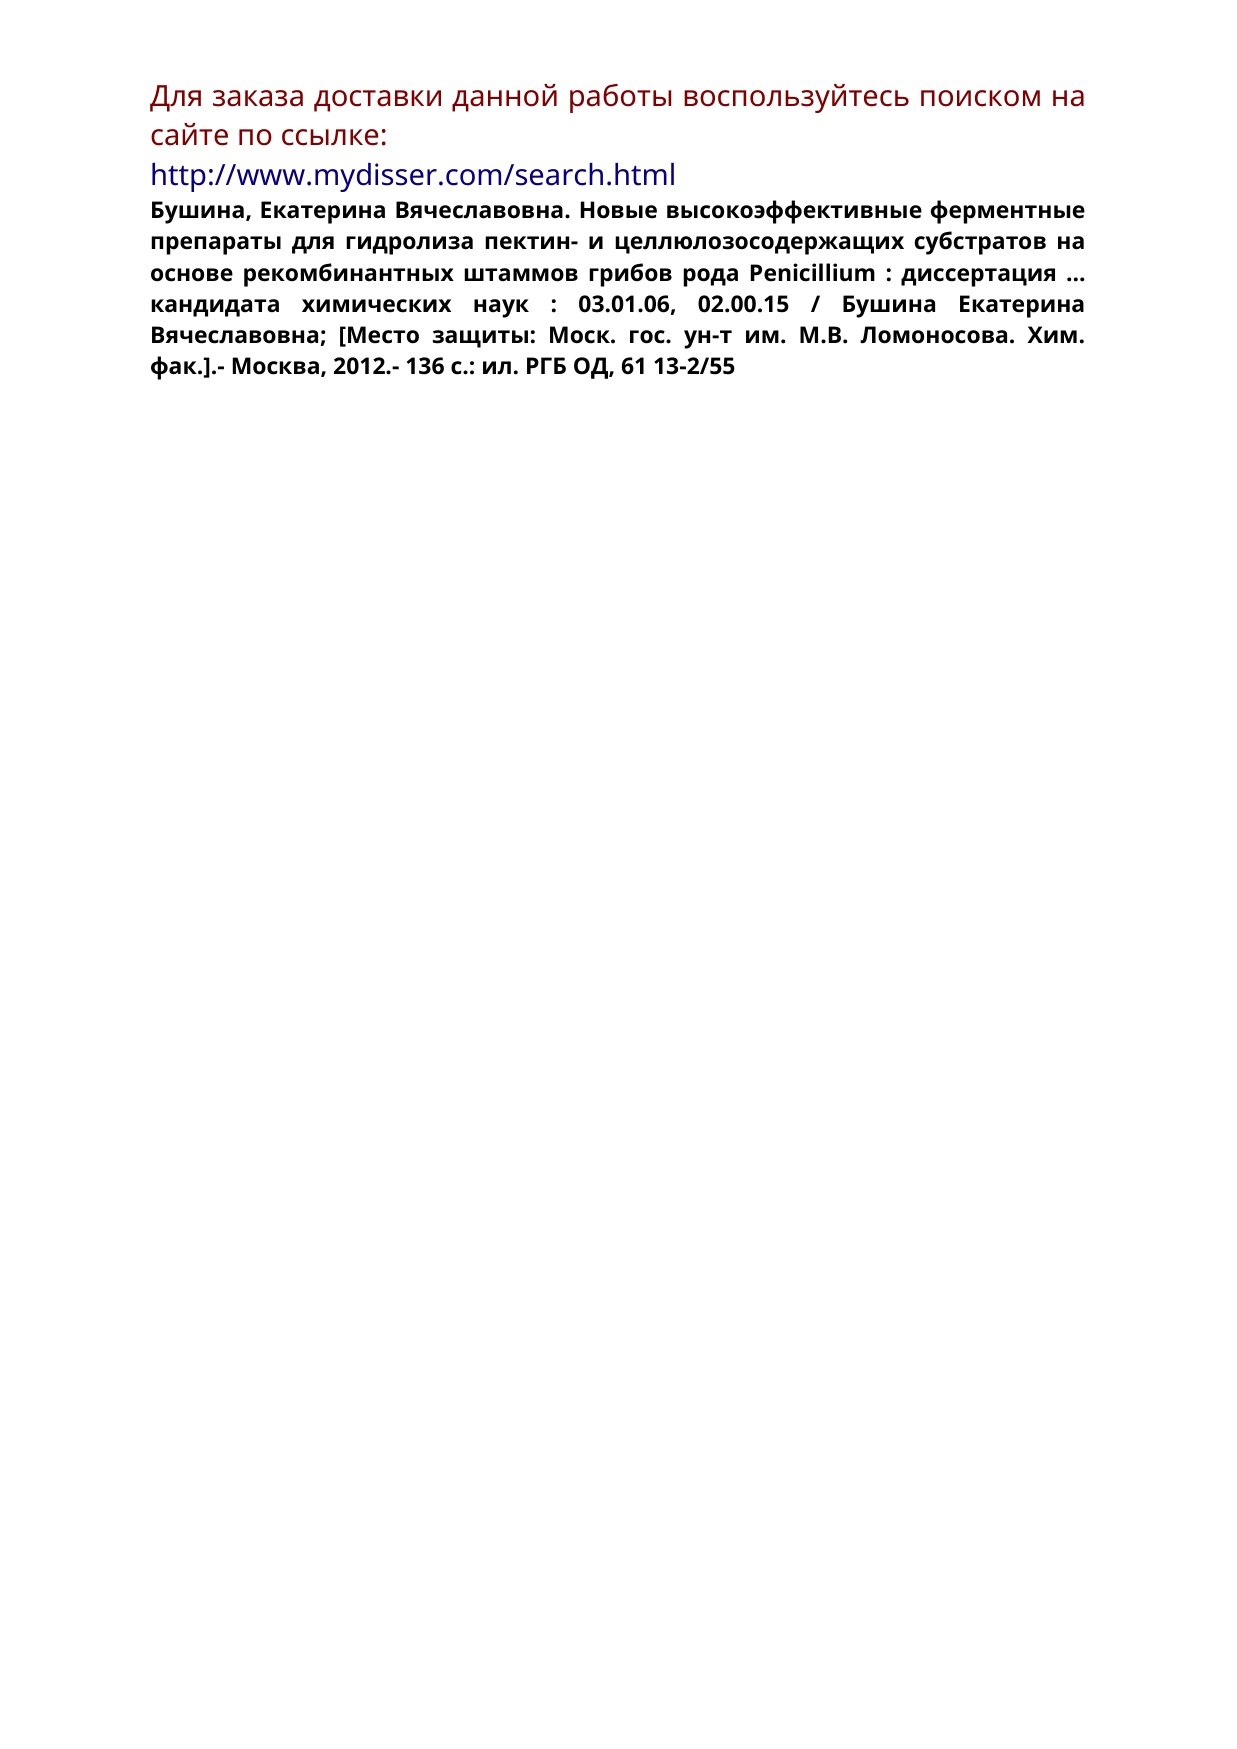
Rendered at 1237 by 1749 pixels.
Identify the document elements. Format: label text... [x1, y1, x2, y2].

text Бушина, Екатерина Вячеславовна. Новые высокоэффективные ферментные препараты для гидролиза пектин- и целлюлозосодержащих субстратов на основе рекомбинантных штаммов грибов рода Penicillium : диссертация ... кандидата химических наук : 03.01.06, 02.00.15 / Бушина Екатерина Вячеславовна; [Место защиты: Моск. гос. ун-т им. М.В. Ломоносова. Хим. фак.].- Москва, 2012.- 136 с.: ил. РГБ ОД, 61 13-2/55 [150, 194, 1086, 382]
